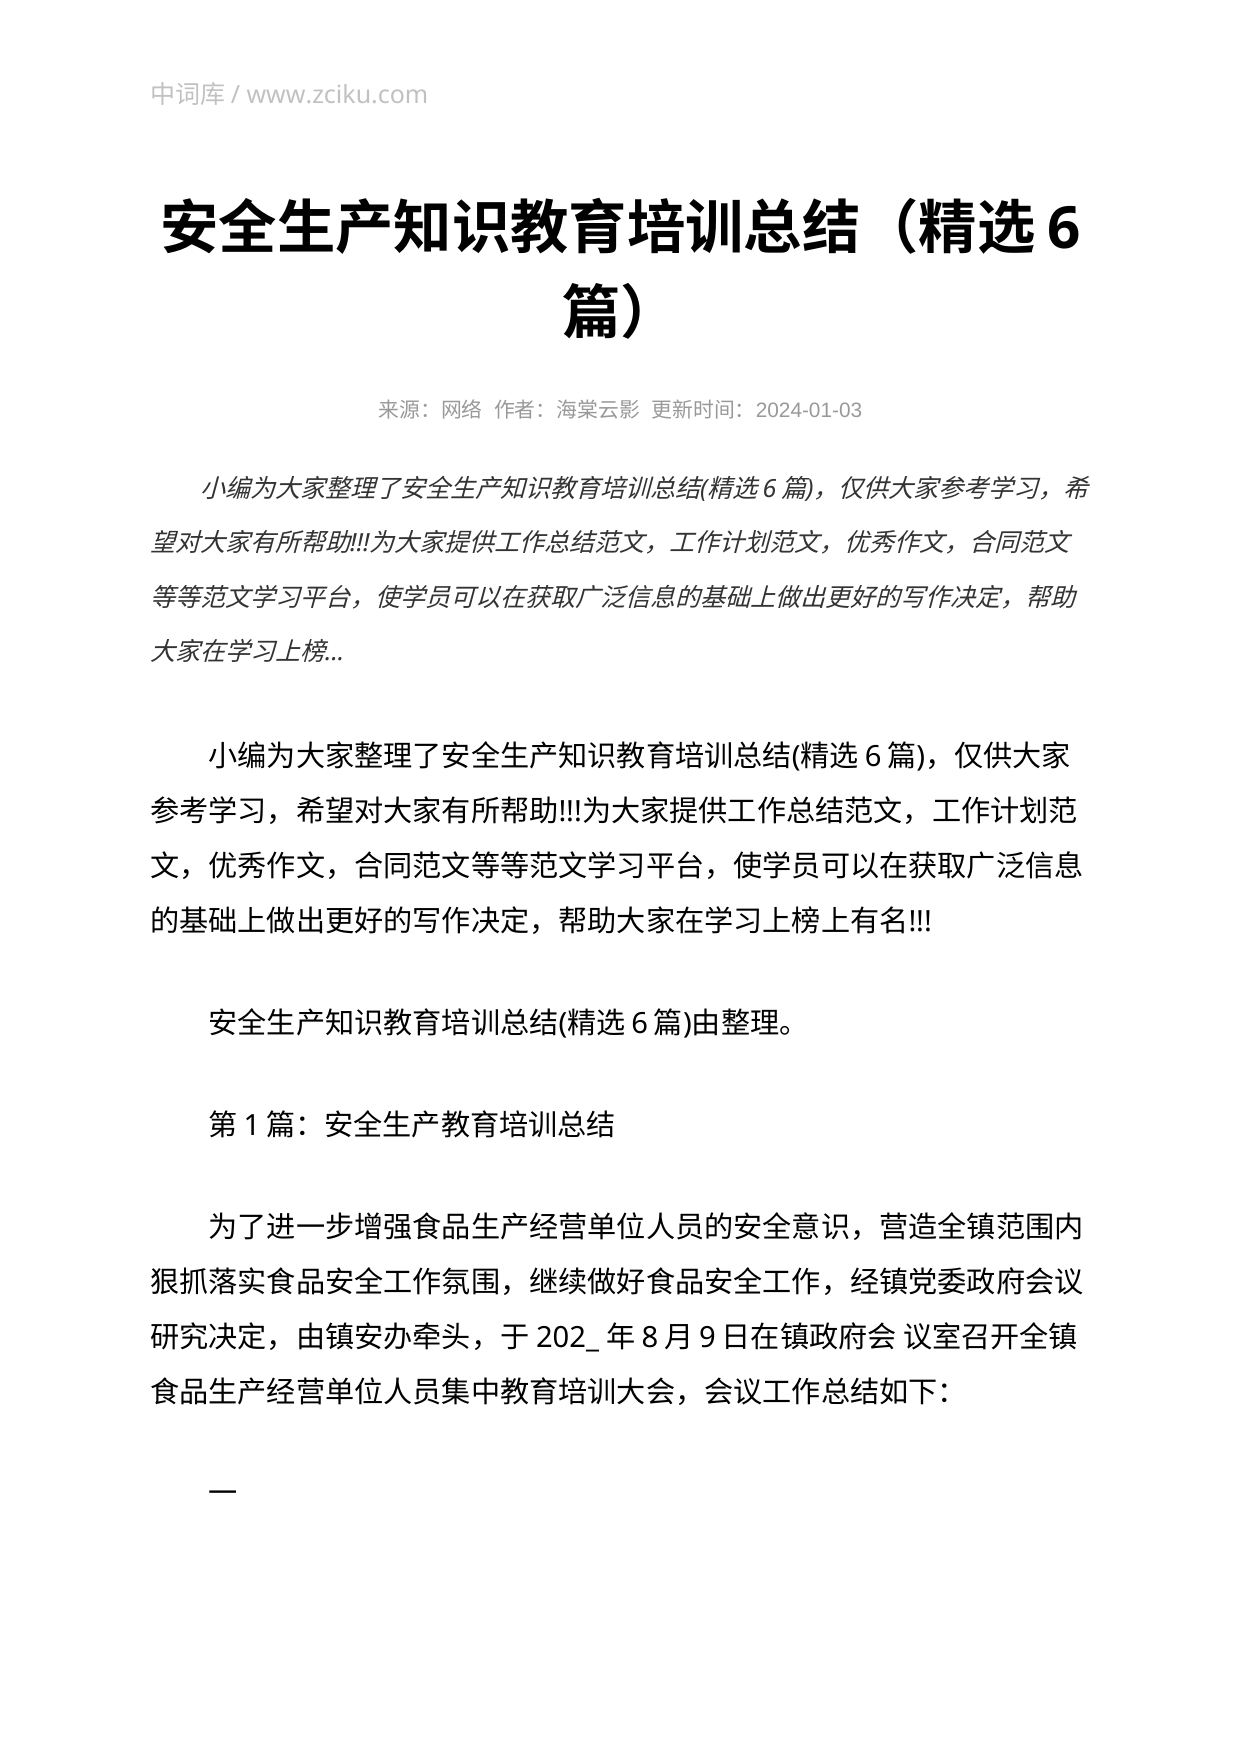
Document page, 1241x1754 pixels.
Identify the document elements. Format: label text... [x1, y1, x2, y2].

text 为了进一步增强食品生产经营单位人员的安全意识，营造全镇范围内狠抓落实食品安全工作氛围，继续做好食品安全工作，经镇党委政府会议研究决定，由镇安办牵头，于 202_ 年8月9日在镇政府会 议室召开全镇食品生产经营单位人员集中教育培训大会，会议工作总结如下： [150, 1203, 1090, 1411]
subtitle 安全生产知识教育培训总结（精选6篇） [150, 181, 1090, 351]
text 一 [150, 1470, 1090, 1512]
text 来源：网络 作者：海棠云影 更新时间：2024-01-03 [150, 397, 1090, 421]
text 小编为大家整理了安全生产知识教育培训总结(精选6篇)，仅供大家参考学习，希望对大家有所帮助!!!为大家提供工作总结范文，工作计划范文，优秀作文，合同范文等等范文学习平台，使学员可以在获取广泛信息的基础上做出更好的写作决定，帮助大家在学习上榜... [150, 468, 1090, 668]
text 安全生产知识教育培训总结(精选6篇)由整理。 [150, 999, 1090, 1042]
text 第1篇：安全生产教育培训总结 [150, 1101, 1090, 1144]
text 小编为大家整理了安全生产知识教育培训总结(精选6篇)，仅供大家参考学习，希望对大家有所帮助!!!为大家提供工作总结范文，工作计划范文，优秀作文，合同范文等等范文学习平台，使学员可以在获取广泛信息的基础上做出更好的写作决定，帮助大家在学习上榜上有名!!! [150, 733, 1090, 940]
